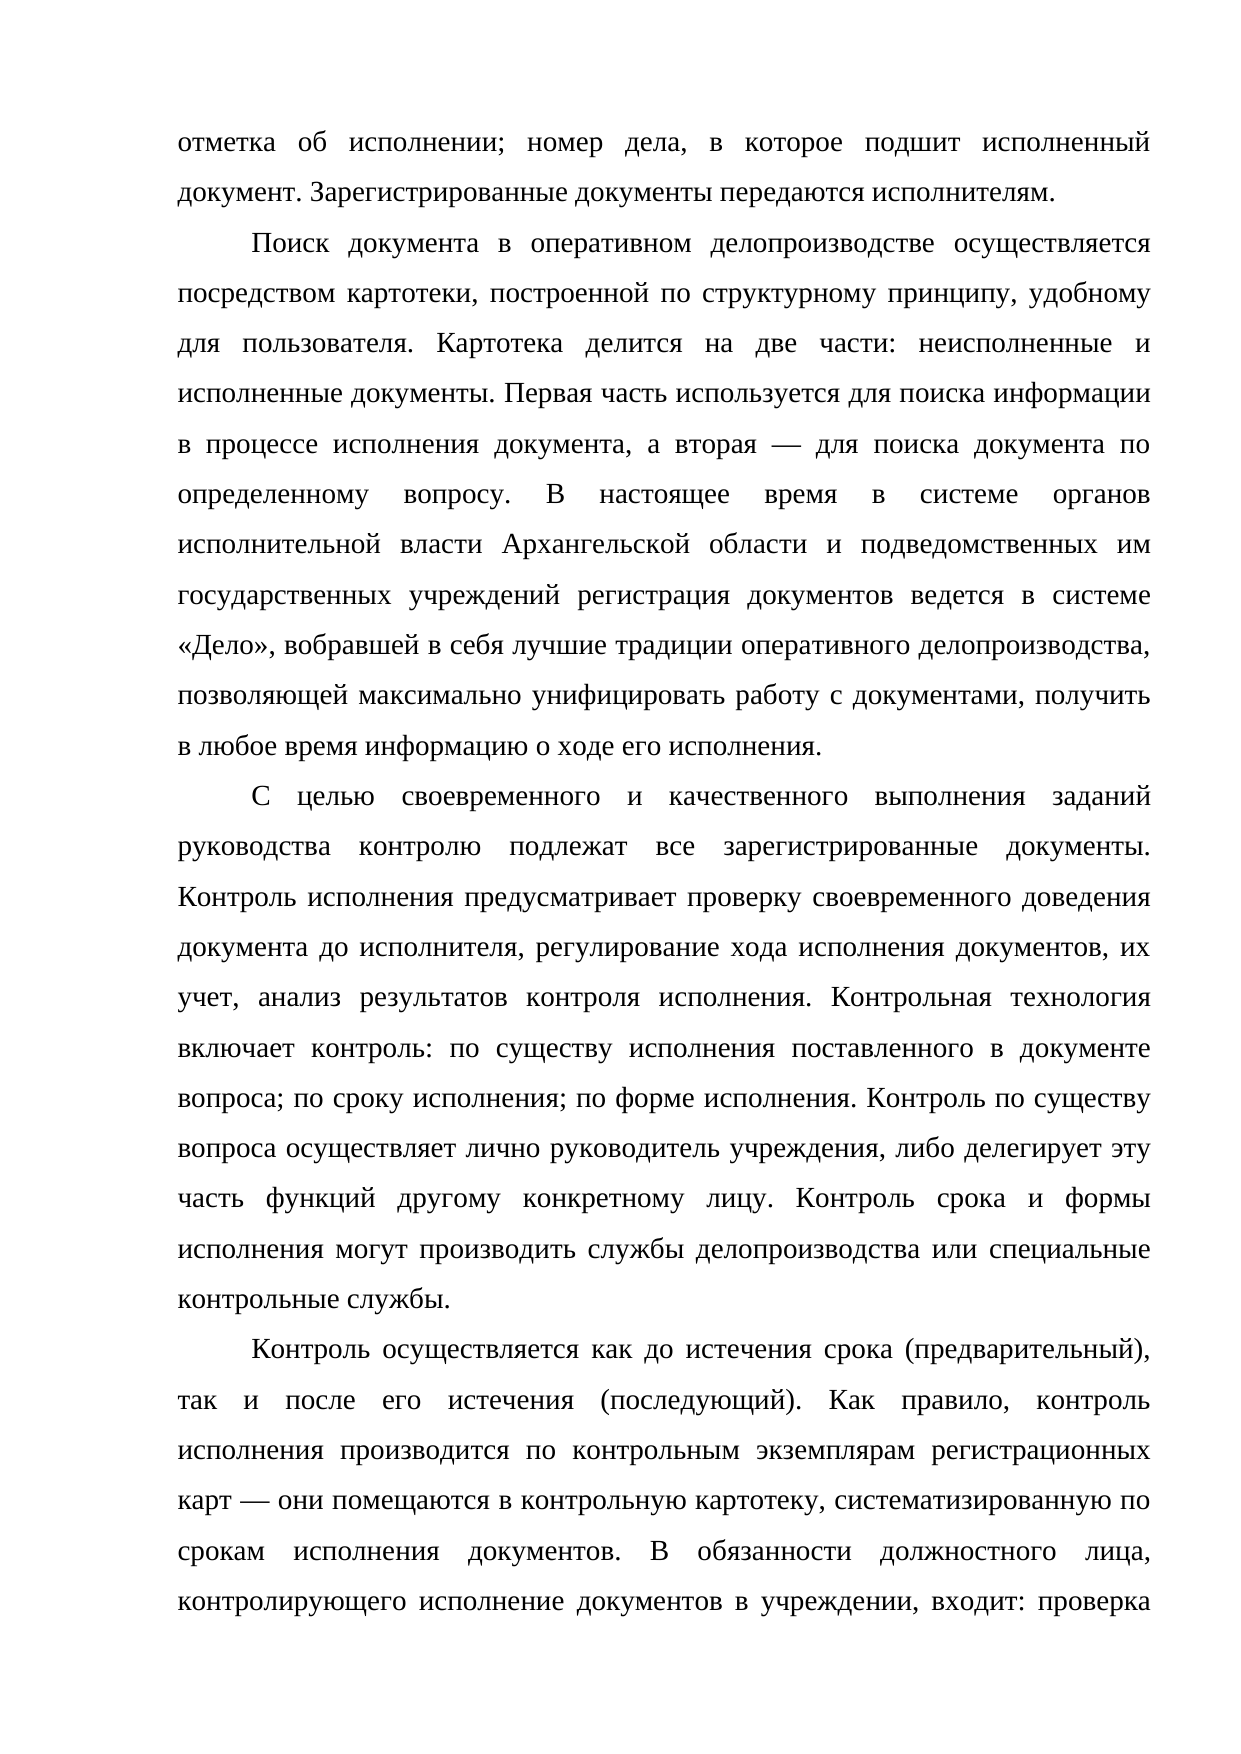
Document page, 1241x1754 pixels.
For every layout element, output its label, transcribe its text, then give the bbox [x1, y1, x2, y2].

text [177, 1332, 1152, 1617]
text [177, 124, 1152, 208]
text С целью своевременного и качественного выполнения заданий руководства контролю подлежат все зарегистрированные документы. Контроль исполнения предусматривает проверку своевременного доведения документа до исполнителя, регулирование хода исполнения документов, их учет, анализ результатов контроля исполнения. Контрольная технология включает контроль: по существу исполнения поставленного в документе вопроса; по сроку исполнения; по форме исполнения. Контроль по существу вопроса осуществляет лично руководитель учреждения, либо делегирует эту часть функций другому конкретному лицу. Контроль срока и формы исполнения могут производить службы делопроизводства или специальные контрольные службы. [177, 778, 1152, 1315]
text Поиск документа в оперативном делопроизводстве осуществляется посредством картотеки, построенной по структурному принципу, удобному для пользователя. Картотека делится на две части: неисполненные и исполненные документы. Первая часть используется для поиска информации в процессе исполнения документа, а вторая — для поиска документа по определенному вопросу. В настоящее время в системе органов исполнительной власти Архангельской области и подведомственных им государственных учреждений регистрация документов ведется в системе «Дело», вобравшей в себя лучшие традиции оперативного делопроизводства, позволяющей максимально унифицировать работу с документами, получить в любое время информацию о ходе его исполнения. [177, 225, 1152, 761]
